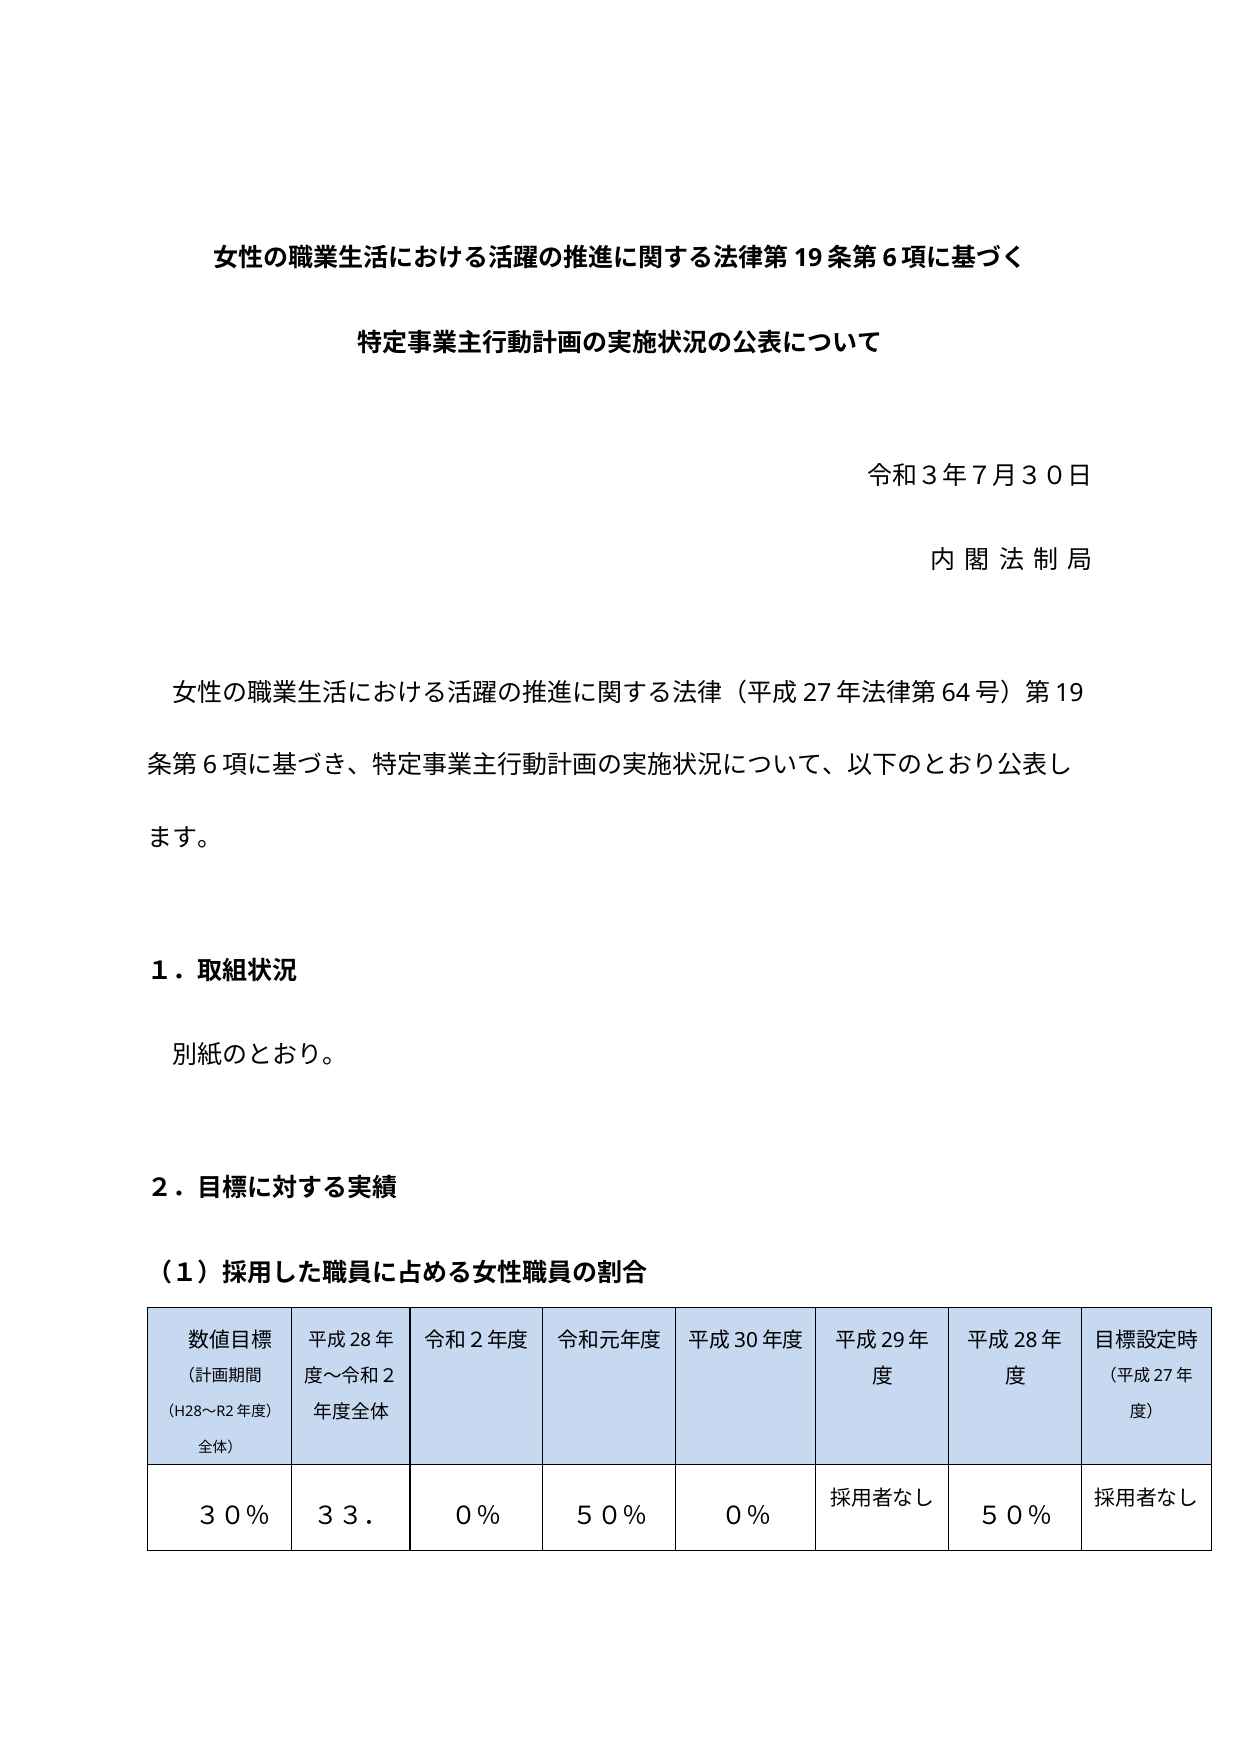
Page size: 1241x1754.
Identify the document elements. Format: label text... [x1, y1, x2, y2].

table_cell ０％ [411, 1465, 542, 1550]
text 内閣法制局 [148, 522, 1092, 594]
table_header 令和元年度 [543, 1308, 675, 1464]
table_cell ５０％ [949, 1465, 1081, 1550]
table_header 平成28年度～令和２年度全体 [292, 1308, 409, 1464]
text 女性の職業生活における活躍の推進に関する法律（平成27年法律第64号）第19条第6項に基づき、特定事業主行動計画の実施状況について、以下のとおり公表します。 [148, 655, 1092, 871]
table_cell ５０％ [543, 1465, 675, 1550]
table_header 平成29年度 [816, 1308, 948, 1464]
table_header 目標設定時（平成27年度） [1082, 1308, 1211, 1464]
table_cell ０％ [676, 1465, 815, 1550]
text 別紙のとおり。 [148, 1017, 1092, 1089]
table_header 平成30年度 [676, 1308, 815, 1464]
table_header 数値目標（計画期間（H28～R2年度）全体） [148, 1308, 291, 1464]
text １．取組状況 [148, 932, 1092, 1004]
text 女性の職業生活における活躍の推進に関する法律第19条第6項に基づく [148, 219, 1092, 292]
text （１）採用した職員に占める女性職員の割合 [148, 1234, 1092, 1307]
text 令和３年７月３０日 [148, 437, 1092, 509]
table_cell 採用者なし [816, 1465, 948, 1550]
text ２．目標に対する実績 [148, 1150, 1092, 1222]
table_cell ３０％ [148, 1465, 291, 1550]
text 特定事業主行動計画の実施状況の公表について [148, 304, 1092, 376]
table_header 平成28年度 [949, 1308, 1081, 1464]
table_cell ３３．３％ [292, 1465, 409, 1550]
table_header 令和２年度 [411, 1308, 542, 1464]
table_cell 採用者なし [1082, 1465, 1211, 1550]
